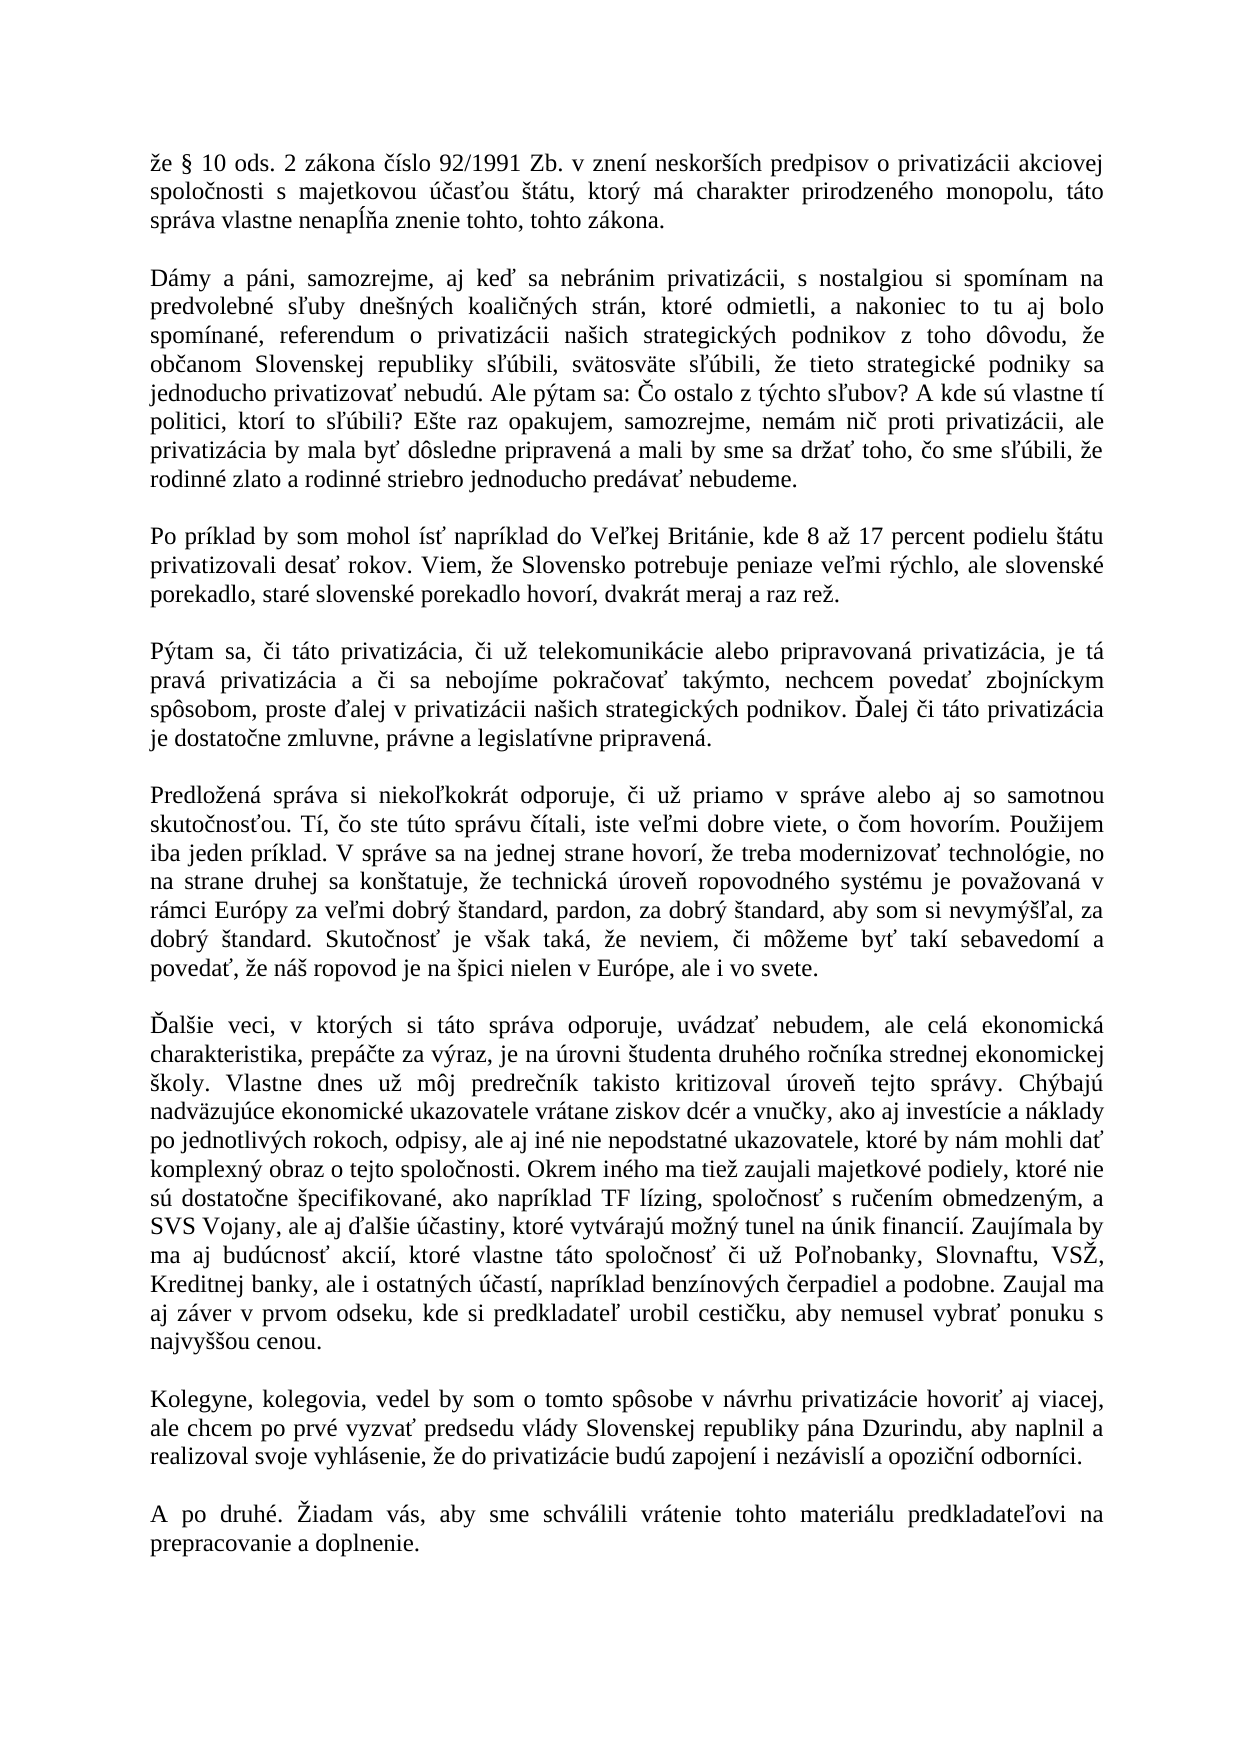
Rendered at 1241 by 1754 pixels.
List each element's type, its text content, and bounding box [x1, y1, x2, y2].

text Kolegyne, kolegovia, vedel by som o tomto spôsobe v návrhu privatizácie hovoriť aj viacej, ale chcem po prvé vyzvať predsedu vlády Slovenskej republiky pána Dzurindu, aby naplnil a realizoval svoje vyhlásenie, že do privatizácie budú zapojení i nezávislí a opoziční odborníci. [150, 1384, 1105, 1470]
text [150, 148, 1105, 234]
text Predložená správa si niekoľkokrát odporuje, či už priamo v správe alebo aj so samotnou skutočnosťou. Tí, čo ste túto správu čítali, iste veľmi dobre viete, o čom hovorím. Použijem iba jeden príklad. V správe sa na jednej strane hovorí, že treba modernizovať technológie, no na strane druhej sa konštatuje, že technická úroveň ropovodného systému je považovaná v rámci Európy za veľmi dobrý štandard, pardon, za dobrý štandard, aby som si nevymýšľal, za dobrý štandard. Skutočnosť je však taká, že neviem, či môžeme byť takí sebavedomí a povedať, že náš ropovod je na špici nielen v Európe, ale i vo svete. [150, 780, 1105, 981]
text Dámy a páni, samozrejme, aj keď sa nebránim privatizácii, s nostalgiou si spomínam na predvolebné sľuby dnešných koaličných strán, ktoré odmietli, a nakoniec to tu aj bolo spomínané, referendum o privatizácii našich strategických podnikov z toho dôvodu, že občanom Slovenskej republiky sľúbili, svätosväte sľúbili, že tieto strategické podniky sa jednoducho privatizovať nebudú. Ale pýtam sa: Čo ostalo z týchto sľubov? A kde sú vlastne tí politici, ktorí to sľúbili? Ešte raz opakujem, samozrejme, nemám nič proti privatizácii, ale privatizácia by mala byť dôsledne pripravená a mali by sme sa držať toho, čo sme sľúbili, že rodinné zlato a rodinné striebro jednoducho predávať nebudeme. [150, 263, 1105, 493]
text Po príklad by som mohol ísť napríklad do Veľkej Británie, kde 8 až 17 percent podielu štátu privatizovali desať rokov. Viem, že Slovensko potrebuje peniaze veľmi rýchlo, ale slovenské porekadlo, staré slovenské porekadlo hovorí, dvakrát meraj a raz rež. [150, 521, 1105, 608]
text Ďalšie veci, v ktorých si táto správa odporuje, uvádzať nebudem, ale celá ekonomická charakteristika, prepáčte za výraz, je na úrovni študenta druhého ročníka strednej ekonomickej školy. Vlastne dnes už môj predrečník takisto kritizoval úroveň tejto správy. Chýbajú nadväzujúce ekonomické ukazovatele vrátane ziskov dcér a vnučky, ako aj investície a náklady po jednotlivých rokoch, odpisy, ale aj iné nie nepodstatné ukazovatele, ktoré by nám mohli dať komplexný obraz o tejto spoločnosti. Okrem iného ma tiež zaujali majetkové podiely, ktoré nie sú dostatočne špecifikované, ako napríklad TF lízing, spoločnosť s ručením obmedzeným, a SVS Vojany, ale aj ďalšie účastiny, ktoré vytvárajú možný tunel na únik financií. Zaujímala by ma aj budúcnosť akcií, ktoré vlastne táto spoločnosť či už Poľnobanky, Slovnaftu, VSŽ, Kreditnej banky, ale i ostatných účastí, napríklad benzínových čerpadiel a podobne. Zaujal ma aj záver v prvom odseku, kde si predkladateľ urobil cestičku, aby nemusel vybrať ponuku s najvyššou cenou. [150, 1010, 1105, 1355]
text A po druhé. Žiadam vás, aby sme schválili vrátenie tohto materiálu predkladateľovi na prepracovanie a doplnenie. [150, 1499, 1105, 1556]
text Pýtam sa, či táto privatizácia, či už telekomunikácie alebo pripravovaná privatizácia, je tá pravá privatizácia a či sa nebojíme pokračovať takýmto, nechcem povedať zbojníckym spôsobom, proste ďalej v privatizácii našich strategických podnikov. Ďalej či táto privatizácia je dostatočne zmluvne, právne a legislatívne pripravená. [150, 636, 1105, 751]
